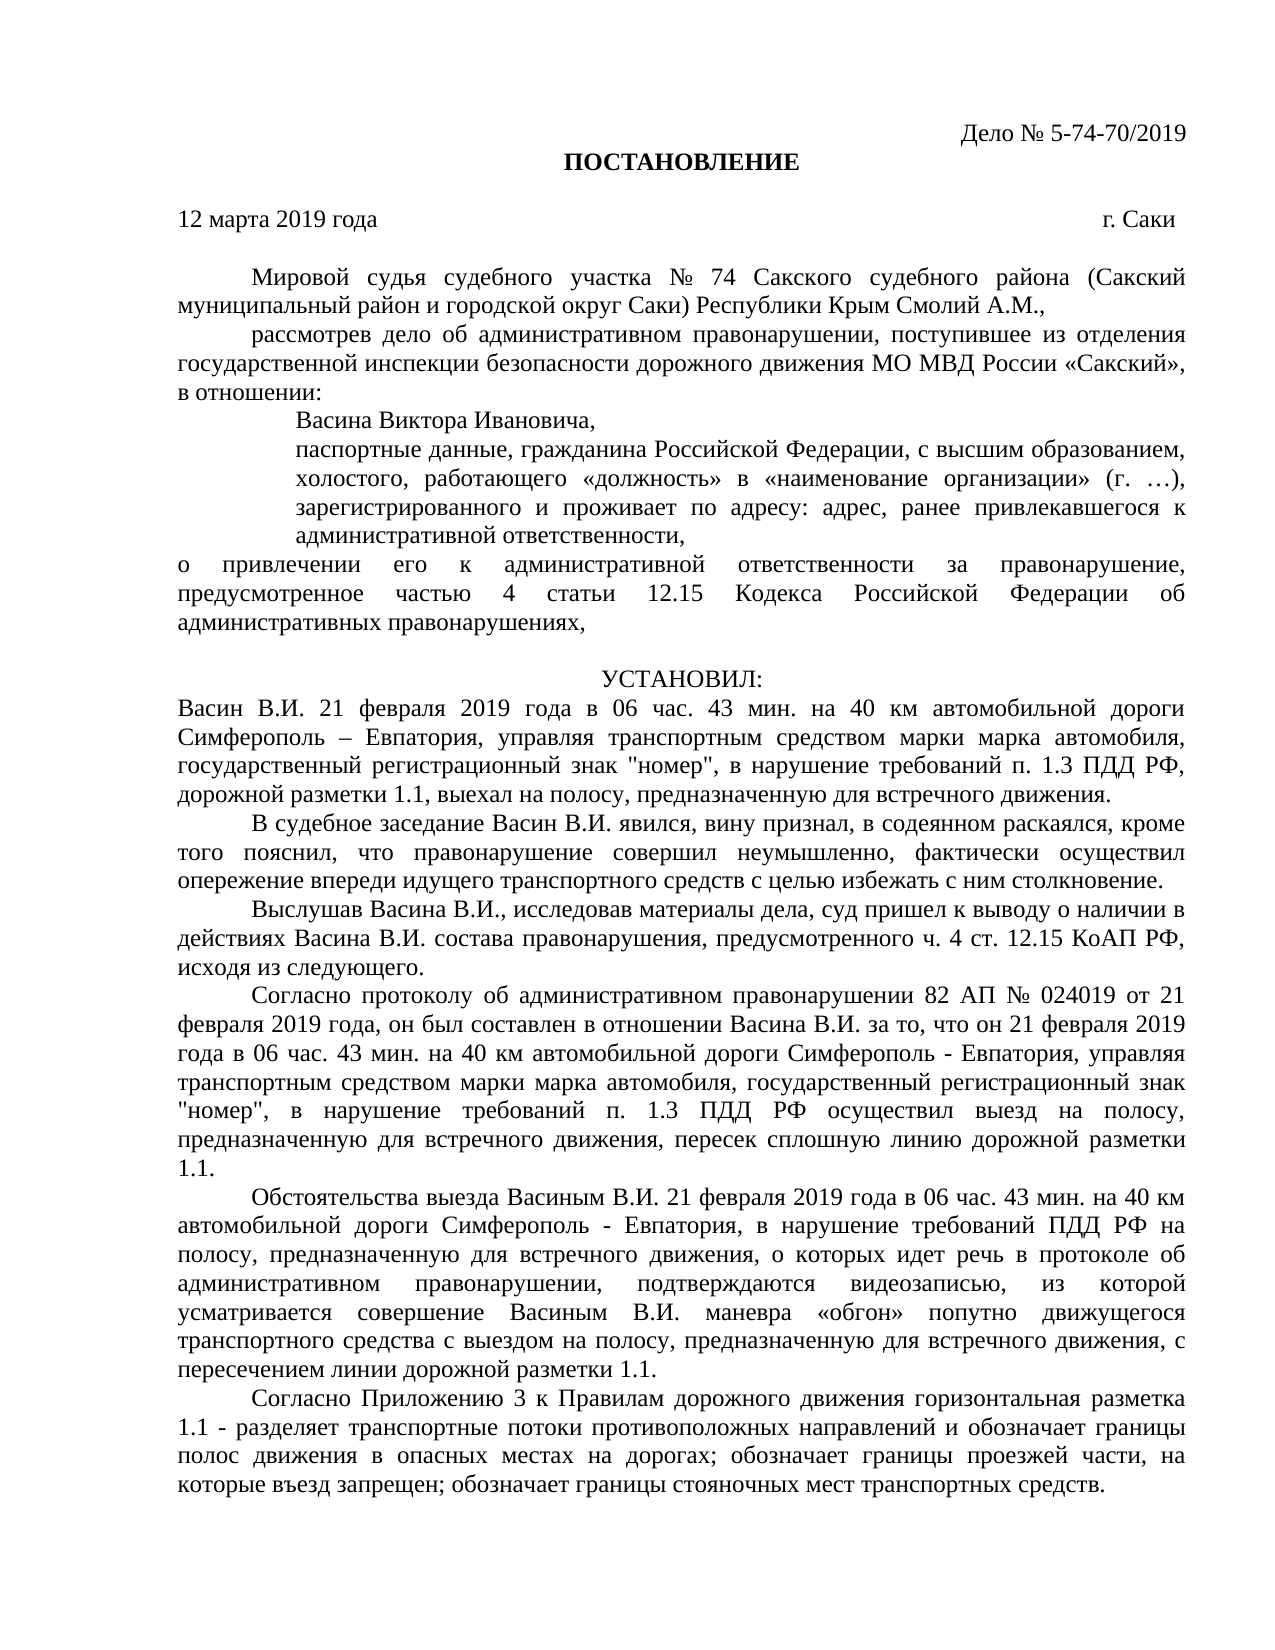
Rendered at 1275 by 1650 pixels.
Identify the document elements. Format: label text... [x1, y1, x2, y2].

text паспортные данные, гражданина Российской Федерации, с высшим образованием, холостого, работающего «должность» в «наименование организации» (г. …), зарегистрированного и проживает по адресу: адрес, ранее привлекавшегося к административной ответственности, [295, 434, 1186, 549]
text Согласно Приложению 3 к Правилам дорожного движения горизонтальная разметка 1.1 - разделяет транспортные потоки противоположных направлений и обозначает границы полос движения в опасных местах на дорогах; обозначает границы проезжей части, на которые въезд запрещен; обозначает границы стояночных мест транспортных средств. [177, 1383, 1186, 1498]
subtitle Дело № 5-74-70/2019 [841, 118, 1186, 147]
subtitle 12 марта 2019 года г. Саки [177, 204, 1186, 233]
text Согласно протоколу об административном правонарушении 82 АП № 024019 от 21 февраля 2019 года, он был составлен в отношении Васина В.И. за то, что он 21 февраля 2019 года в 06 час. 43 мин. на 40 км автомобильной дороги Симферополь - Евпатория, управляя транспортным средством марки марка автомобиля, государственный регистрационный знак "номер", в нарушение требований п. 1.3 ПДД РФ осуществил выезд на полосу, предназначенную для встречного движения, пересек сплошную линию дорожной разметки 1.1. [177, 981, 1186, 1182]
text Обстоятельства выезда Васиным В.И. 21 февраля 2019 года в 06 час. 43 мин. на 40 км автомобильной дороги Симферополь - Евпатория, в нарушение требований ПДД РФ на полосу, предназначенную для встречного движения, о которых идет речь в протоколе об административном правонарушении, подтверждаются видеозаписью, из которой усматривается совершение Васиным В.И. маневра «обгон» попутно движущегося транспортного средства с выездом на полосу, предназначенную для встречного движения, с пересечением линии дорожной разметки 1.1. [177, 1182, 1186, 1383]
text Васина Виктора Ивановича, [295, 406, 1186, 434]
text Васин В.И. 21 февраля 2019 года в 06 час. 43 мин. на 40 км автомобильной дороги Симферополь – Евпатория, управляя транспортным средством марки марка автомобиля, государственный регистрационный знак "номер", в нарушение требований п. 1.3 ПДД РФ, дорожной разметки 1.1, выехал на полосу, предназначенную для встречного движения. [177, 693, 1186, 808]
text В судебное заседание Васин В.И. явился, вину признал, в содеянном раскаялся, кроме того пояснил, что правонарушение совершил неумышленно, фактически осуществил опережение впереди идущего транспортного средств с целью избежать с ним столкновение. [177, 808, 1186, 894]
subtitle ПОСТАНОВЛЕНИЕ [177, 147, 1186, 176]
text Мировой судья судебного участка № 74 Сакского судебного района (Сакский муниципальный район и городской округ Саки) Республики Крым Смолий А.М., [177, 262, 1186, 319]
text о привлечении его к административной ответственности за правонарушение, предусмотренное частью 4 статьи 12.15 Кодекса Российской Федерации об административных правонарушениях, [177, 549, 1186, 636]
text Выслушав Васина В.И., исследовав материалы дела, суд пришел к выводу о наличии в действиях Васина В.И. состава правонарушения, предусмотренного ч. 4 ст. 12.15 КоАП РФ, исходя из следующего. [177, 894, 1186, 981]
text УСТАНОВИЛ: [177, 664, 1186, 693]
text рассмотрев дело об административном правонарушении, поступившее из отделения государственной инспекции безопасности дорожного движения МО МВД России «Сакский», в отношении: [177, 319, 1186, 406]
